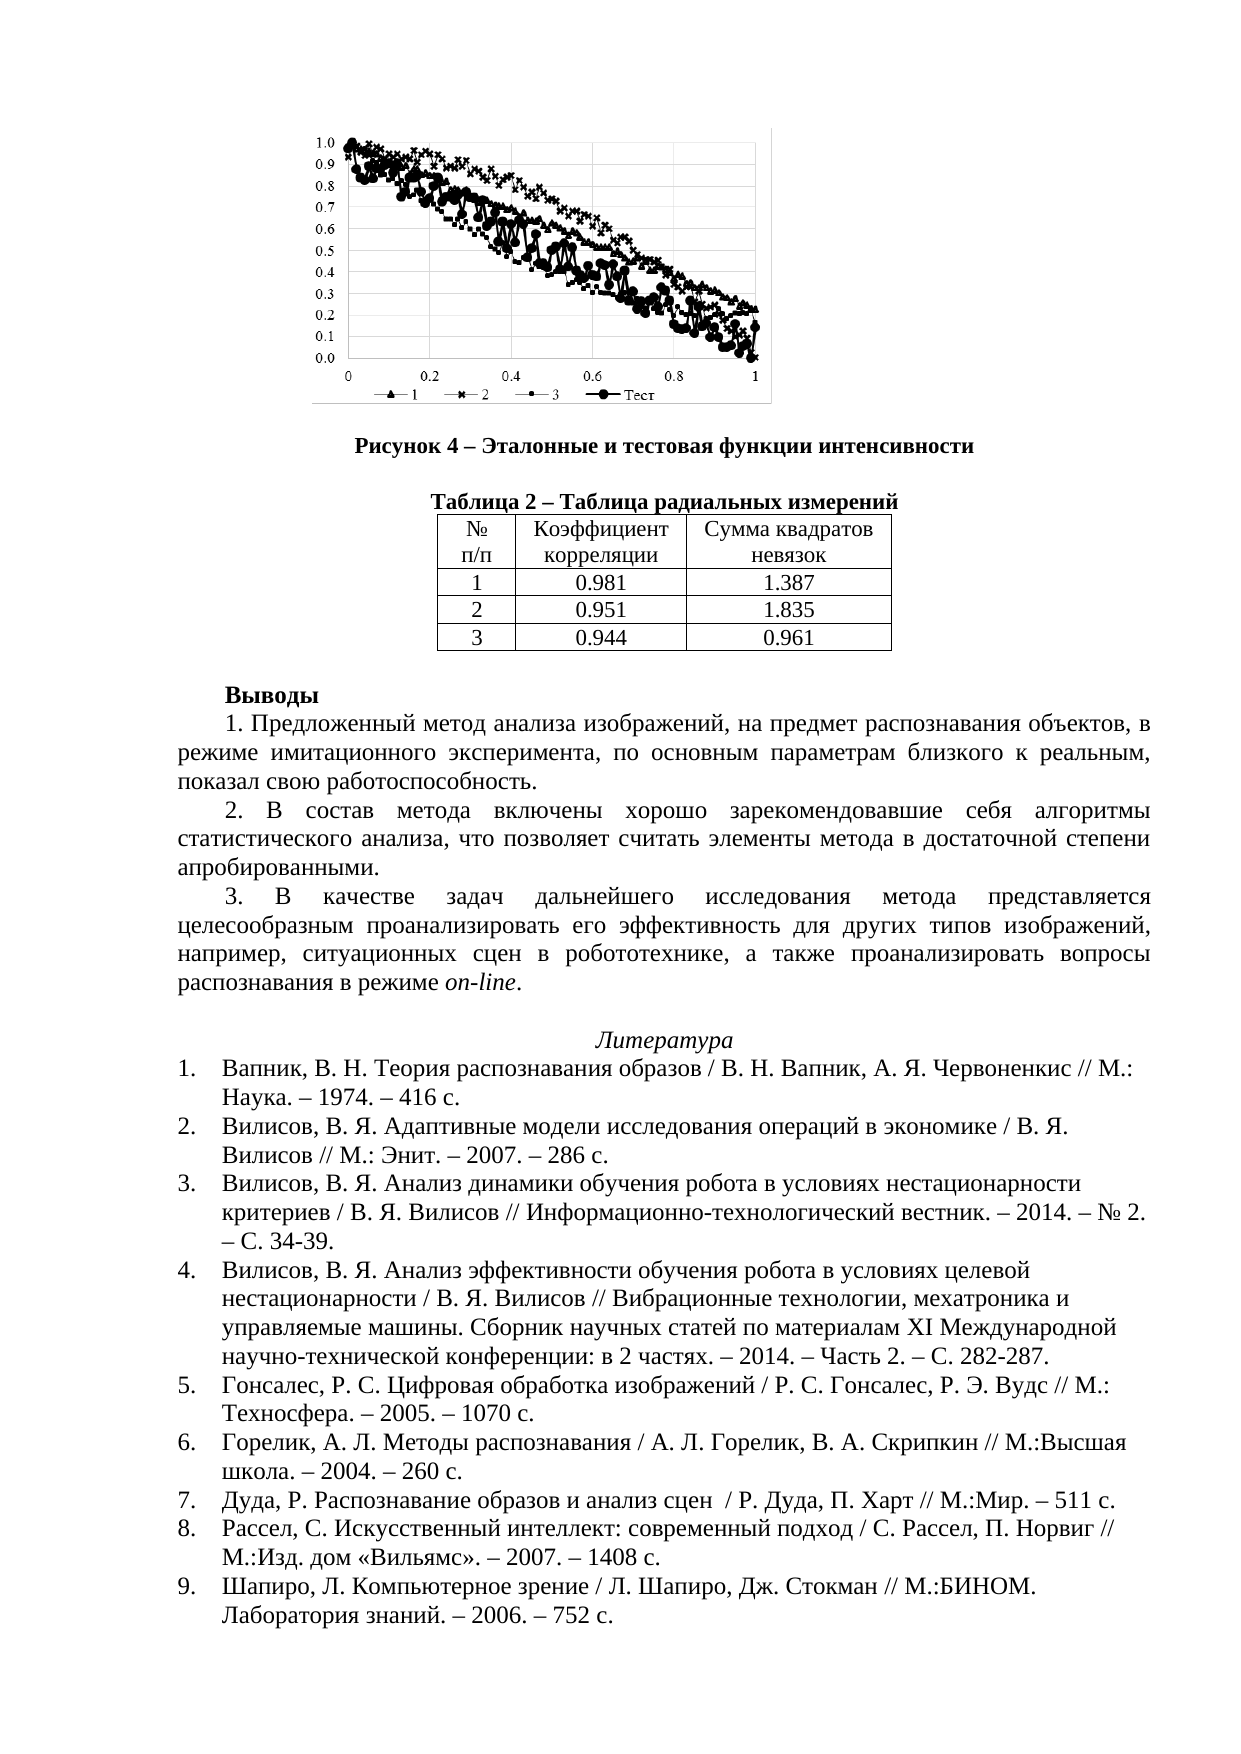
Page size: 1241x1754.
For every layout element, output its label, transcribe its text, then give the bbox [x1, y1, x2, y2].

table_cell 1.835 [687, 596, 891, 623]
table_cell 0.961 [687, 624, 891, 650]
text Таблица 2 – Таблица радиальных измерений [177, 488, 1152, 514]
list Вилисов, В. Я. Анализ эффективности обучения робота в условиях целевой нестационарности / В. Я. Вилисов // Вибрационные технологии, мехатроника и управляемые машины. Сборник научных статей по материалам XI Международной научно-технической конференции: в 2 частях. – 2014. – Часть 2. – С. 282-287. [177, 1255, 1152, 1370]
table_header № п/п [438, 515, 515, 568]
picture [312, 128, 772, 404]
text Выводы [177, 680, 1152, 708]
list Гонсалес, Р. С. Цифровая обработка изображений / Р. С. Гонсалес, Р. Э. Вудс // М.: Техносфера. – 2005. – 1070 с. [177, 1370, 1152, 1427]
table_cell 0.944 [516, 624, 686, 650]
text 3. В качестве задач дальнейшего исследования метода представляется целесообразным проанализировать его эффективность для других типов изображений, например, ситуационных сцен в робототехнике, а также проанализировать вопросы распознавания в режиме on-line. [177, 881, 1152, 996]
table_cell 0.951 [516, 596, 686, 623]
list Вилисов, В. Я. Анализ динамики обучения робота в условиях нестационарности критериев / В. Я. Вилисов // Информационно-технологический вестник. – 2014. – № 2. – С. 34-39. [177, 1168, 1152, 1255]
table_header Сумма квадратов невязок [687, 515, 891, 568]
table_cell 2 [438, 596, 515, 623]
text Рисунок 4 – Эталонные и тестовая функции интенсивности [177, 433, 1152, 459]
list Дуда, Р. Распознавание образов и анализ сцен / Р. Дуда, П. Харт // М.:Мир. – 511 с. [177, 1485, 1152, 1513]
table_header Коэффициент корреляции [516, 515, 686, 568]
text 2. В состав метода включены хорошо зарекомендовавшие себя алгоритмы статистического анализа, что позволяет считать элементы метода в достаточной степени апробированными. [177, 795, 1152, 881]
table_cell 3 [438, 624, 515, 650]
text 1. Предложенный метод анализа изображений, на предмет распознавания объектов, в режиме имитационного эксперимента, по основным параметрам близкого к реальным, показал свою работоспособность. [177, 708, 1152, 795]
list Шапиро, Л. Компьютерное зрение / Л. Шапиро, Дж. Стокман // М.:БИНОМ. Лаборатория знаний. – 2006. – 752 с. [177, 1571, 1152, 1628]
list Рассел, С. Искусственный интеллект: современный подход / С. Рассел, П. Норвиг // М.:Изд. дом «Вильямс». – 2007. – 1408 с. [177, 1513, 1152, 1571]
table_cell 0.981 [516, 569, 686, 595]
list Вилисов, В. Я. Адаптивные модели исследования операций в экономике / В. Я. Вилисов // М.: Энит. – 2007. – 286 с. [177, 1111, 1152, 1168]
list Вапник, В. Н. Теория распознавания образов / В. Н. Вапник, А. Я. Червоненкис // М.: Наука. – 1974. – 416 с. [177, 1053, 1152, 1111]
text Литература [177, 1025, 1152, 1053]
table_cell 1.387 [687, 569, 891, 595]
list Горелик, А. Л. Методы распознавания / А. Л. Горелик, В. А. Скрипкин // М.:Высшая школа. – 2004. – 260 с. [177, 1427, 1152, 1485]
table_cell 1 [438, 569, 515, 595]
